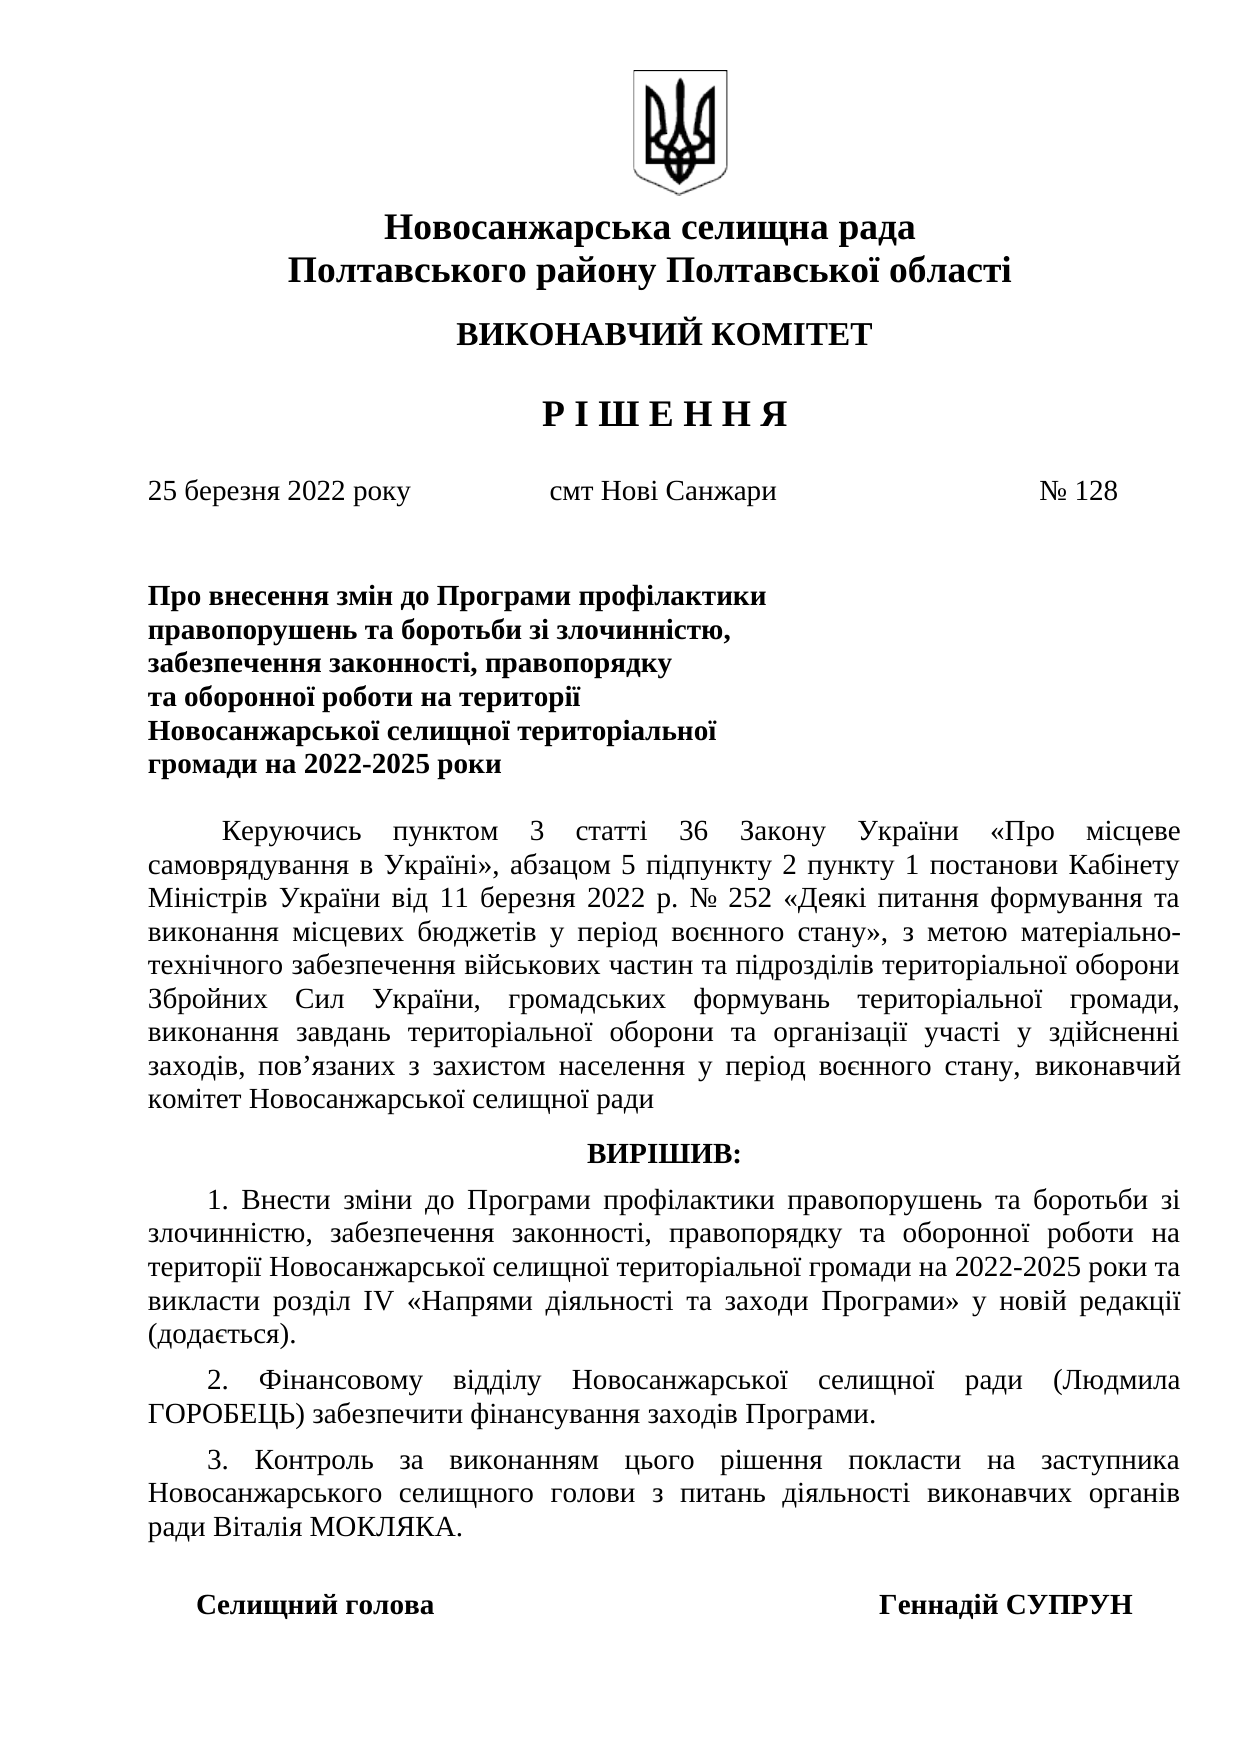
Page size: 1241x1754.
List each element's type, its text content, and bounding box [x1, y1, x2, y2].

text громади на 2022-2025 роки [148, 746, 1181, 780]
text Новосанжарської селищної територіальної [148, 713, 1181, 746]
text правопорушень та боротьби зі злочинністю, [148, 612, 1181, 646]
text Р І Ш Е Н Н Я [148, 391, 1181, 434]
text 25 березня 2022 року смт Нові Санжари № 128 [148, 473, 1190, 506]
text 2. Фінансовому відділу Новосанжарської селищної ради (Людмила ГОРОБЕЦЬ) забезпечити фінансування заходів Програми. [148, 1362, 1181, 1429]
text 1. Внести зміни до Програми профілактики правопорушень та боротьби зі злочинністю, забезпечення законності, правопорядку та оборонної роботи на території Новосанжарської селищної територіальної громади на 2022-2025 роки та викласти розділ ІV «Напрями діяльності та заходи Програми» у новій редакції (додається). [148, 1182, 1181, 1350]
text забезпечення законності, правопорядку [148, 646, 1181, 679]
text Селищний голова Геннадій СУПРУН [148, 1587, 1181, 1621]
text та оборонної роботи на території [148, 679, 1181, 713]
text 3. Контроль за виконанням цього рішення покласти на заступника Новосанжарського селищного голови з питань діяльності виконавчих органів ради Віталія МОКЛЯКА. [148, 1442, 1181, 1542]
text Керуючись пунктом 3 статті 36 Закону України «Про місцеве самоврядування в Україні», абзацом 5 підпункту 2 пункту 1 постанови Кабінету Міністрів України від 11 березня 2022 р. № 252 «Деякі питання формування та виконання місцевих бюджетів у період воєнного стану», з метою матеріально-технічного забезпечення військових частин та підрозділів територіальної оборони Збройних Сил України, громадських формувань територіальної громади, виконання завдань територіальної оборони та організації участі у здійсненні заходів, пов’язаних з захистом населення у період воєнного стану, виконавчий комітет Новосанжарської селищної ради [148, 914, 1181, 1115]
text Про внесення змін до Програми профілактики [148, 578, 1181, 612]
text ВИКОНАВЧИЙ КОМІТЕТ [148, 314, 1181, 353]
text ВИРІШИВ: [148, 1136, 1181, 1169]
picture [633, 70, 728, 196]
text Новосанжарська селищна рада [118, 204, 1181, 247]
text Полтавського району Полтавської області [118, 247, 1181, 291]
